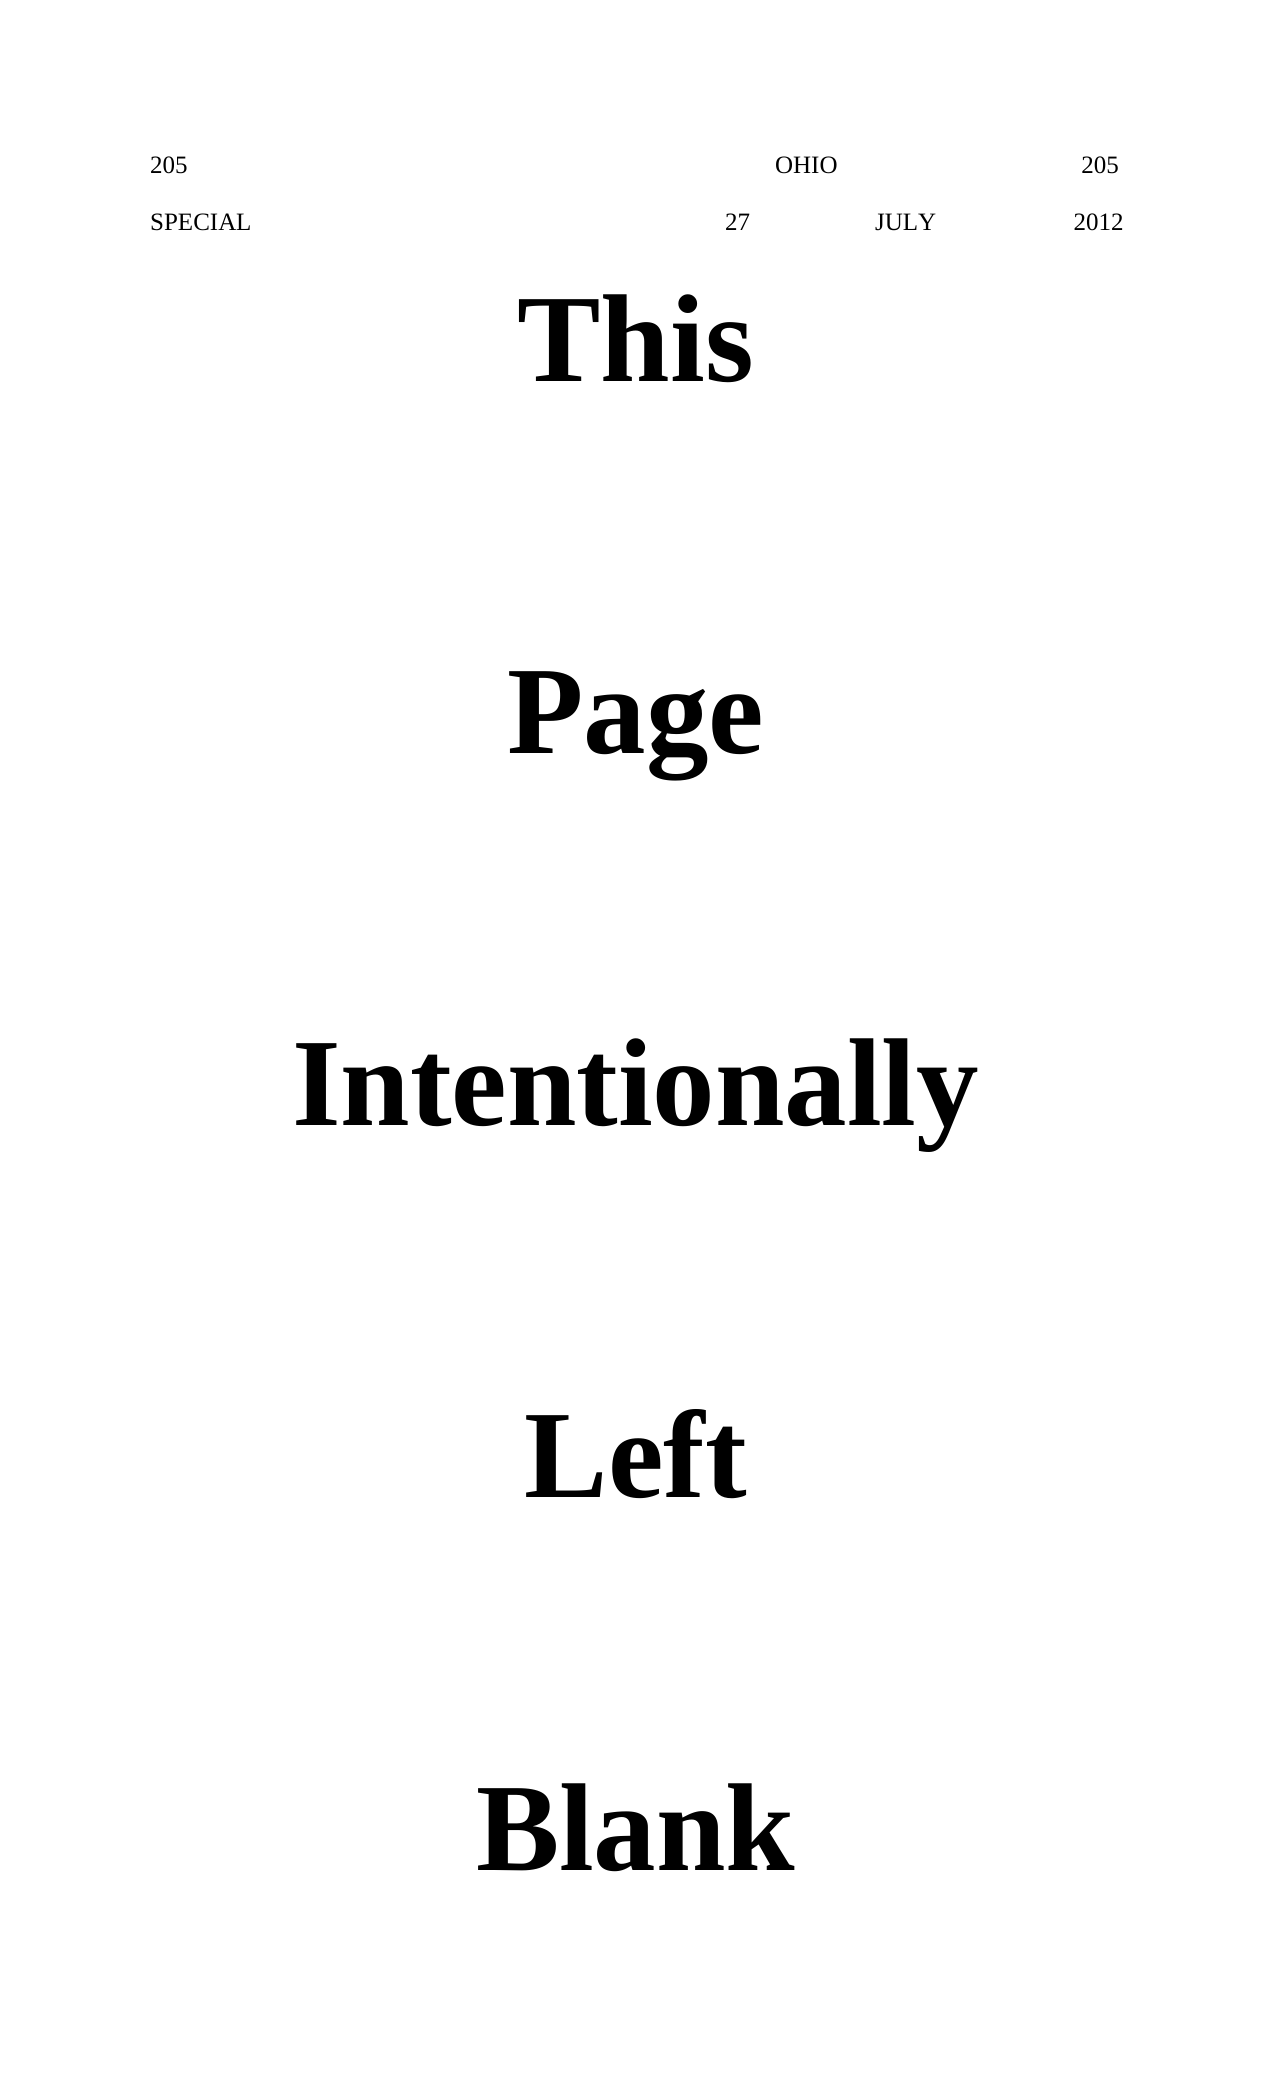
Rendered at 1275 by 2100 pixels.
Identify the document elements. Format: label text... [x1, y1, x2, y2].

text Left [150, 1381, 1121, 1525]
text 205 OHIO 205 [150, 150, 1121, 179]
text Page [150, 637, 1121, 780]
text Intentionally [150, 1009, 1121, 1153]
text This [150, 264, 1121, 408]
text Blank [150, 1753, 1121, 1897]
text SPECIAL 27 JULY 2012 [150, 207, 1125, 236]
